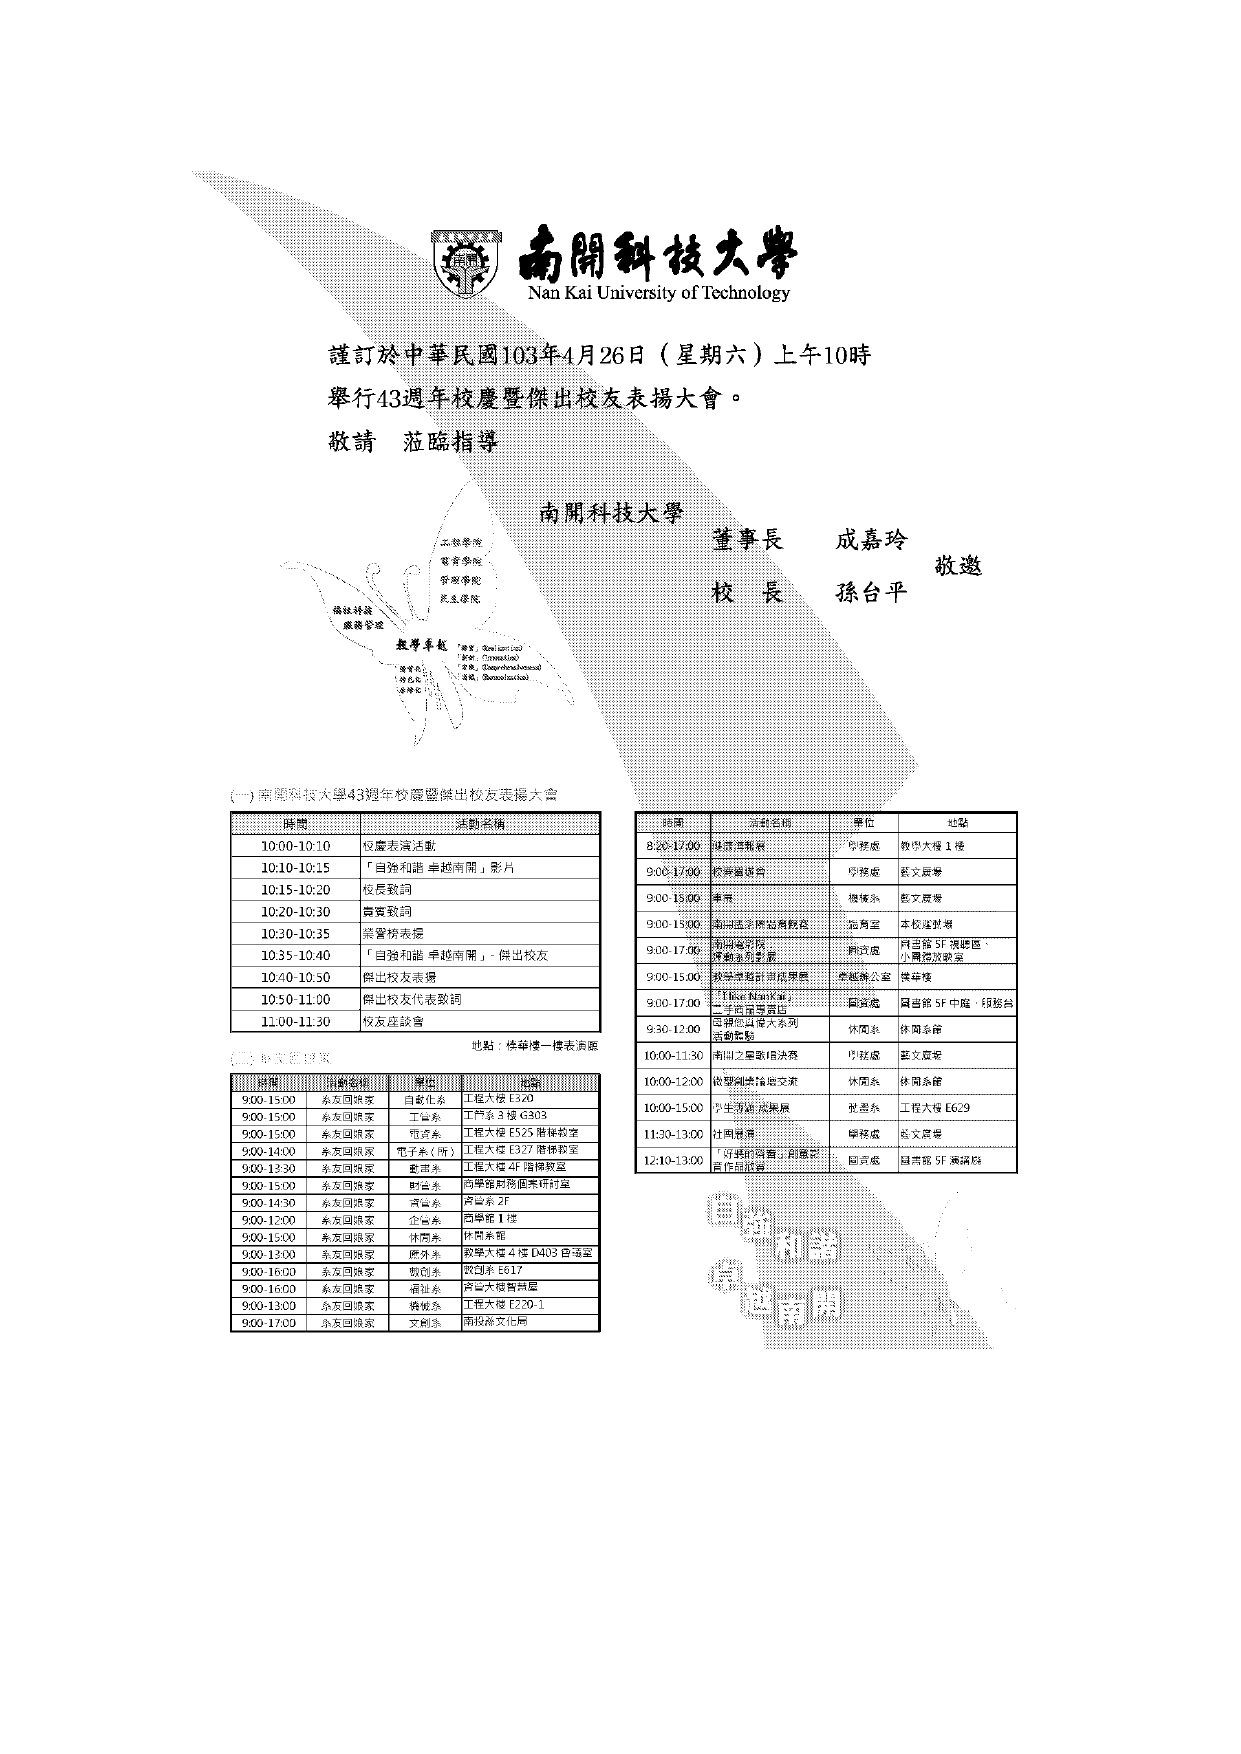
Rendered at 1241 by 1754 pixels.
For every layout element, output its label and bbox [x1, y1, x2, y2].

picture [187, 154, 1040, 1361]
